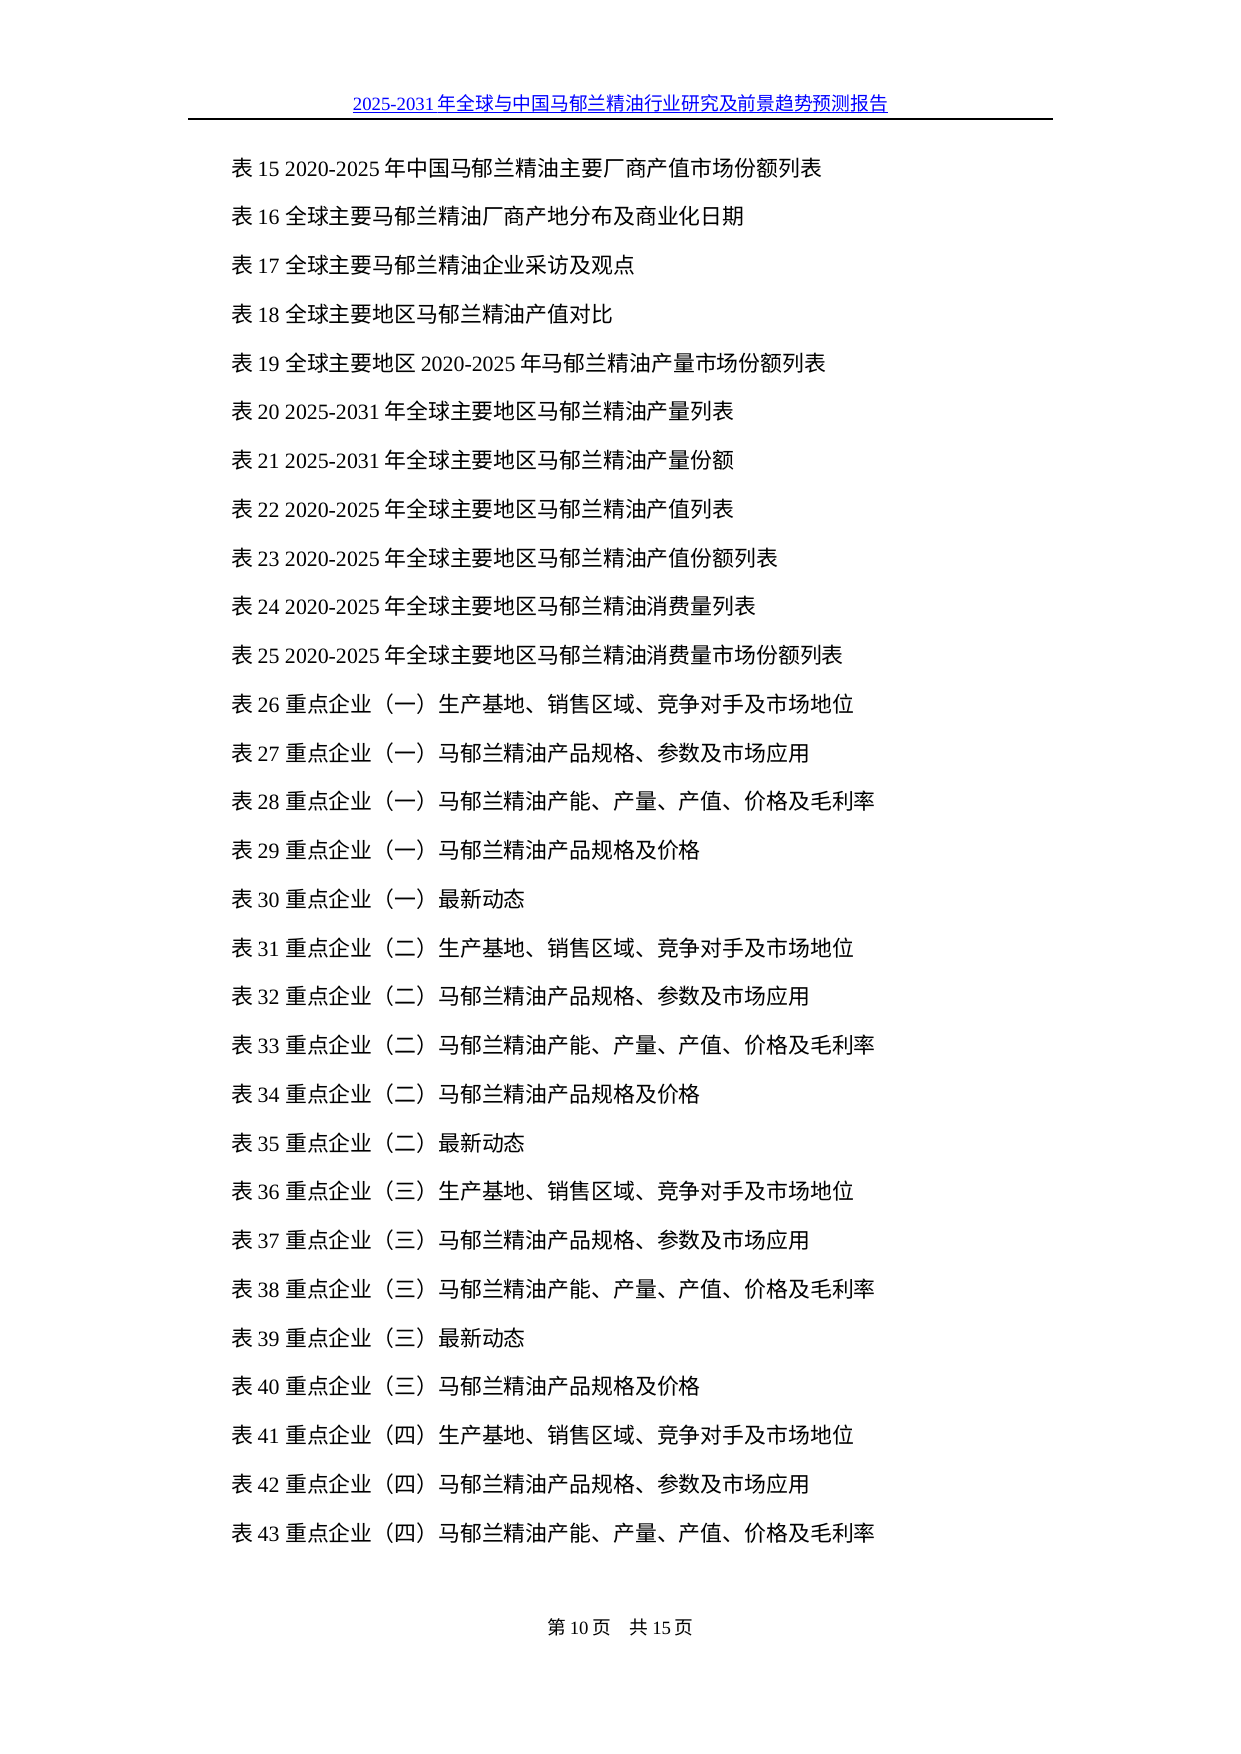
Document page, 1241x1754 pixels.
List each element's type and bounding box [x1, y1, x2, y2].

text [187, 150, 1053, 1548]
